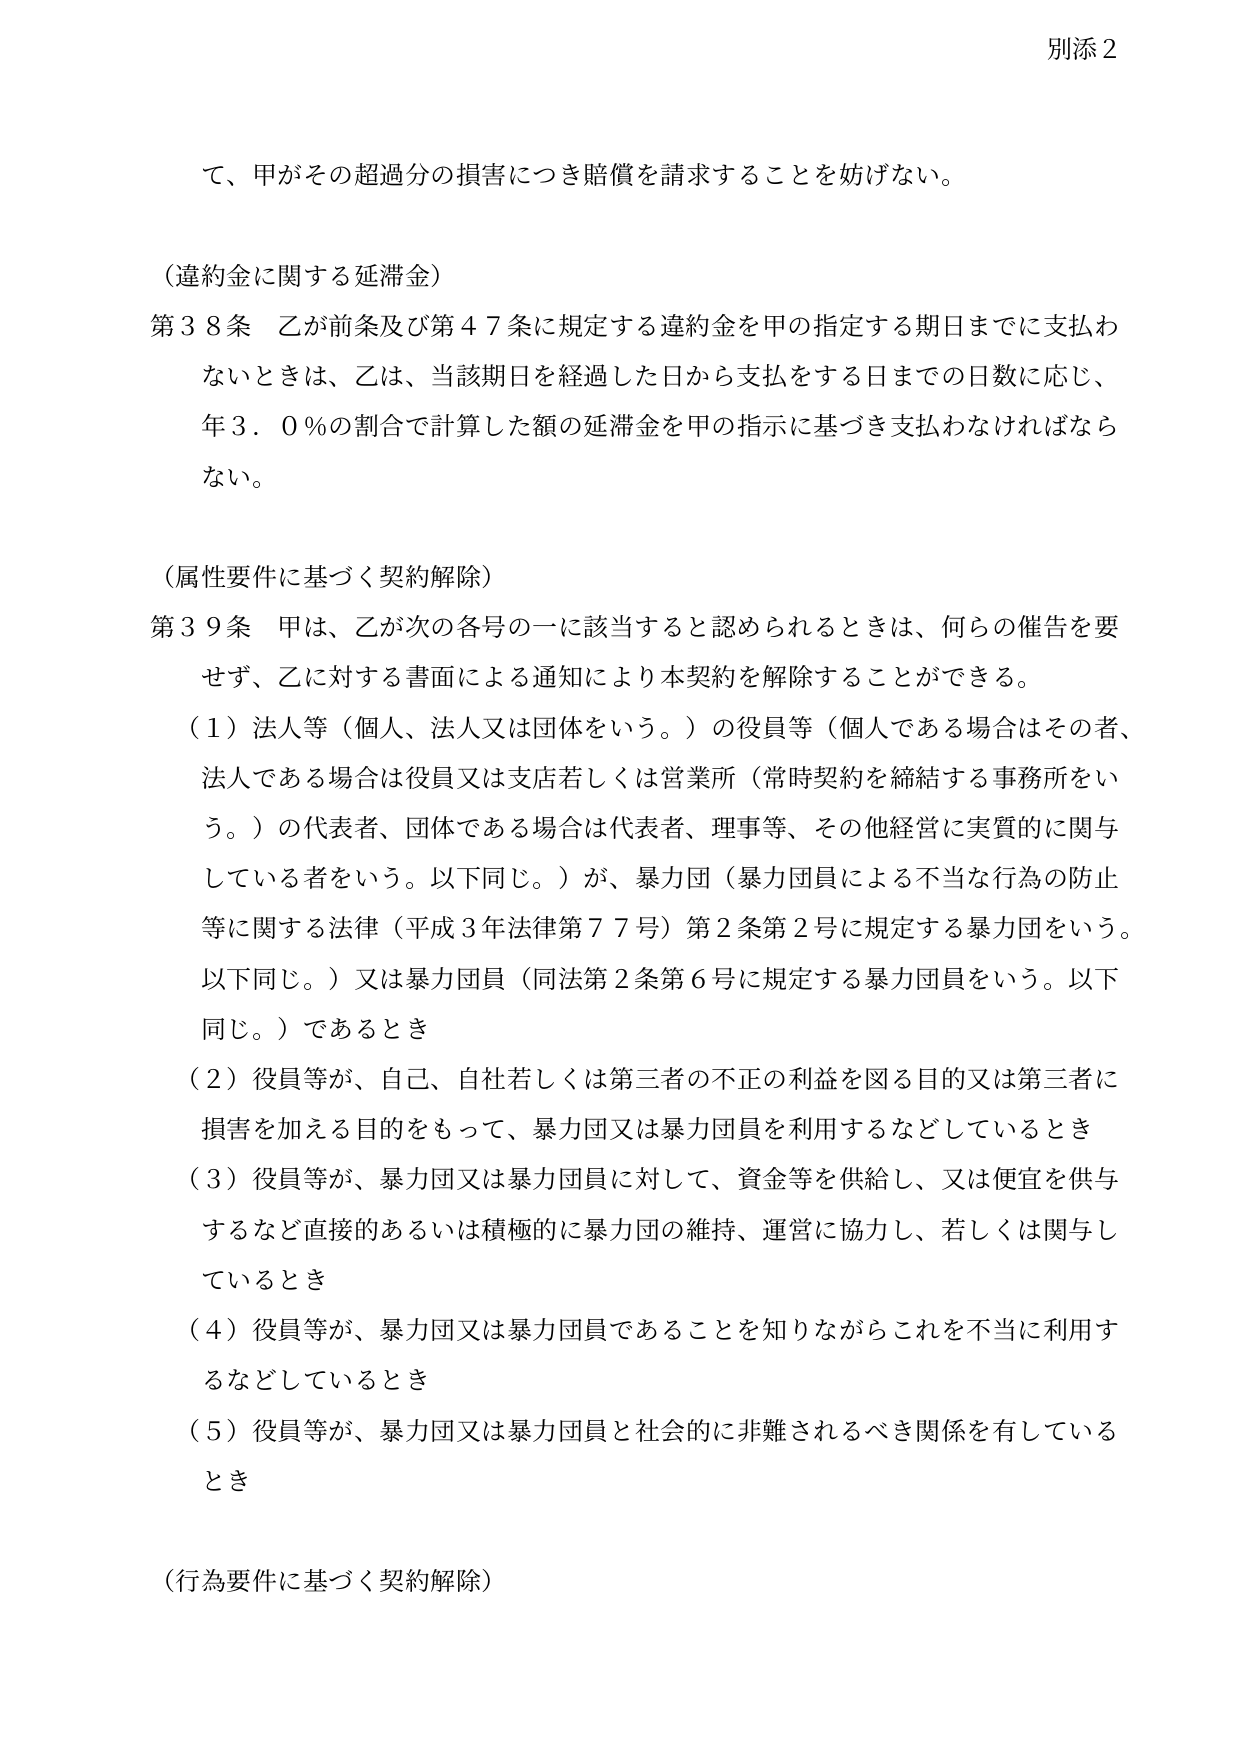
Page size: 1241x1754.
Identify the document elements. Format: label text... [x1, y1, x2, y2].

text （３）役員等が、暴力団又は暴力団員に対して、資金等を供給し、又は便宜を供与するなど直接的あるいは積極的に暴力団の維持、運営に協力し、若しくは関与しているとき [150, 1153, 1120, 1304]
text （違約金に関する延滞金） [150, 249, 1120, 299]
text （属性要件に基づく契約解除） [150, 551, 1120, 601]
text （５）役員等が、暴力団又は暴力団員と社会的に非難されるべき関係を有しているとき [150, 1404, 1120, 1504]
text （２）役員等が、自己、自社若しくは第三者の不正の利益を図る目的又は第三者に損害を加える目的をもって、暴力団又は暴力団員を利用するなどしているとき [150, 1053, 1120, 1153]
text （行為要件に基づく契約解除） [150, 1555, 1120, 1605]
text （４）役員等が、暴力団又は暴力団員であることを知りながらこれを不当に利用するなどしているとき [175, 1304, 1120, 1404]
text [150, 149, 1120, 199]
text 第３８条 乙が前条及び第４７条に規定する違約金を甲の指定する期日までに支払わないときは、乙は、当該期日を経過した日から支払をする日までの日数に応じ、年３．０％の割合で計算した額の延滞金を甲の指示に基づき支払わなければならない。 [150, 299, 1120, 500]
text 第３９条 甲は、乙が次の各号の一に該当すると認められるときは、何らの催告を要せず、乙に対する書面による通知により本契約を解除することができる。 [150, 601, 1120, 701]
text （１）法人等（個人、法人又は団体をいう。）の役員等（個人である場合はその者、法人である場合は役員又は支店若しくは営業所（常時契約を締結する事務所をいう。）の代表者、団体である場合は代表者、理事等、その他経営に実質的に関与している者をいう。以下同じ。）が、暴力団（暴力団員による不当な行為の防止等に関する法律（平成３年法律第７７号）第２条第２号に規定する暴力団をいう。以下同じ。）又は暴力団員（同法第２条第６号に規定する暴力団員をいう。以下同じ。）であるとき [175, 701, 1120, 1053]
